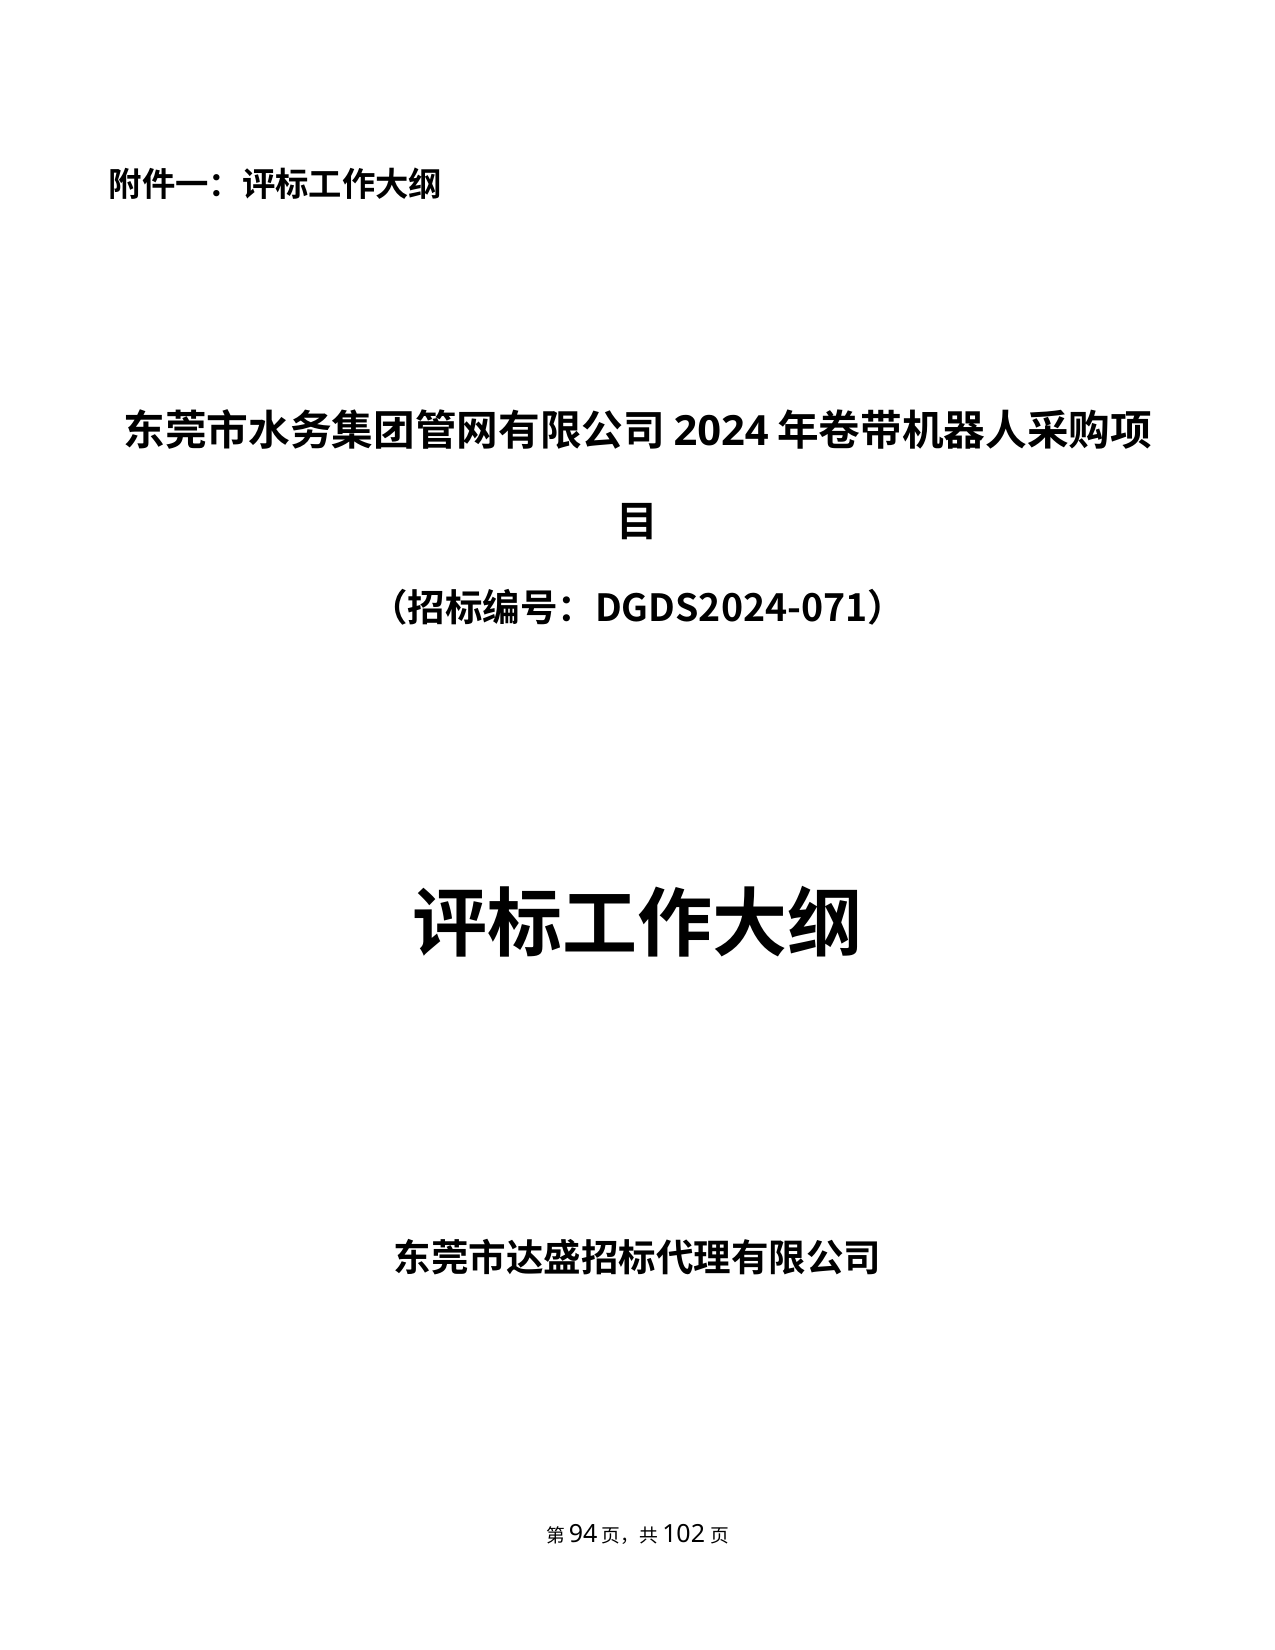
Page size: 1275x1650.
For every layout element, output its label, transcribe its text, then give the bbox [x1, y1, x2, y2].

text （招标编号：DGDS2024-071） [109, 578, 1166, 632]
text 东莞市达盛招标代理有限公司 [109, 1227, 1166, 1282]
text 东莞市水务集团管网有限公司2024年卷带机器人采购项目 [109, 397, 1166, 548]
text 附件一：评标工作大纲 [109, 158, 1166, 206]
text 评标工作大纲 [109, 864, 1166, 972]
